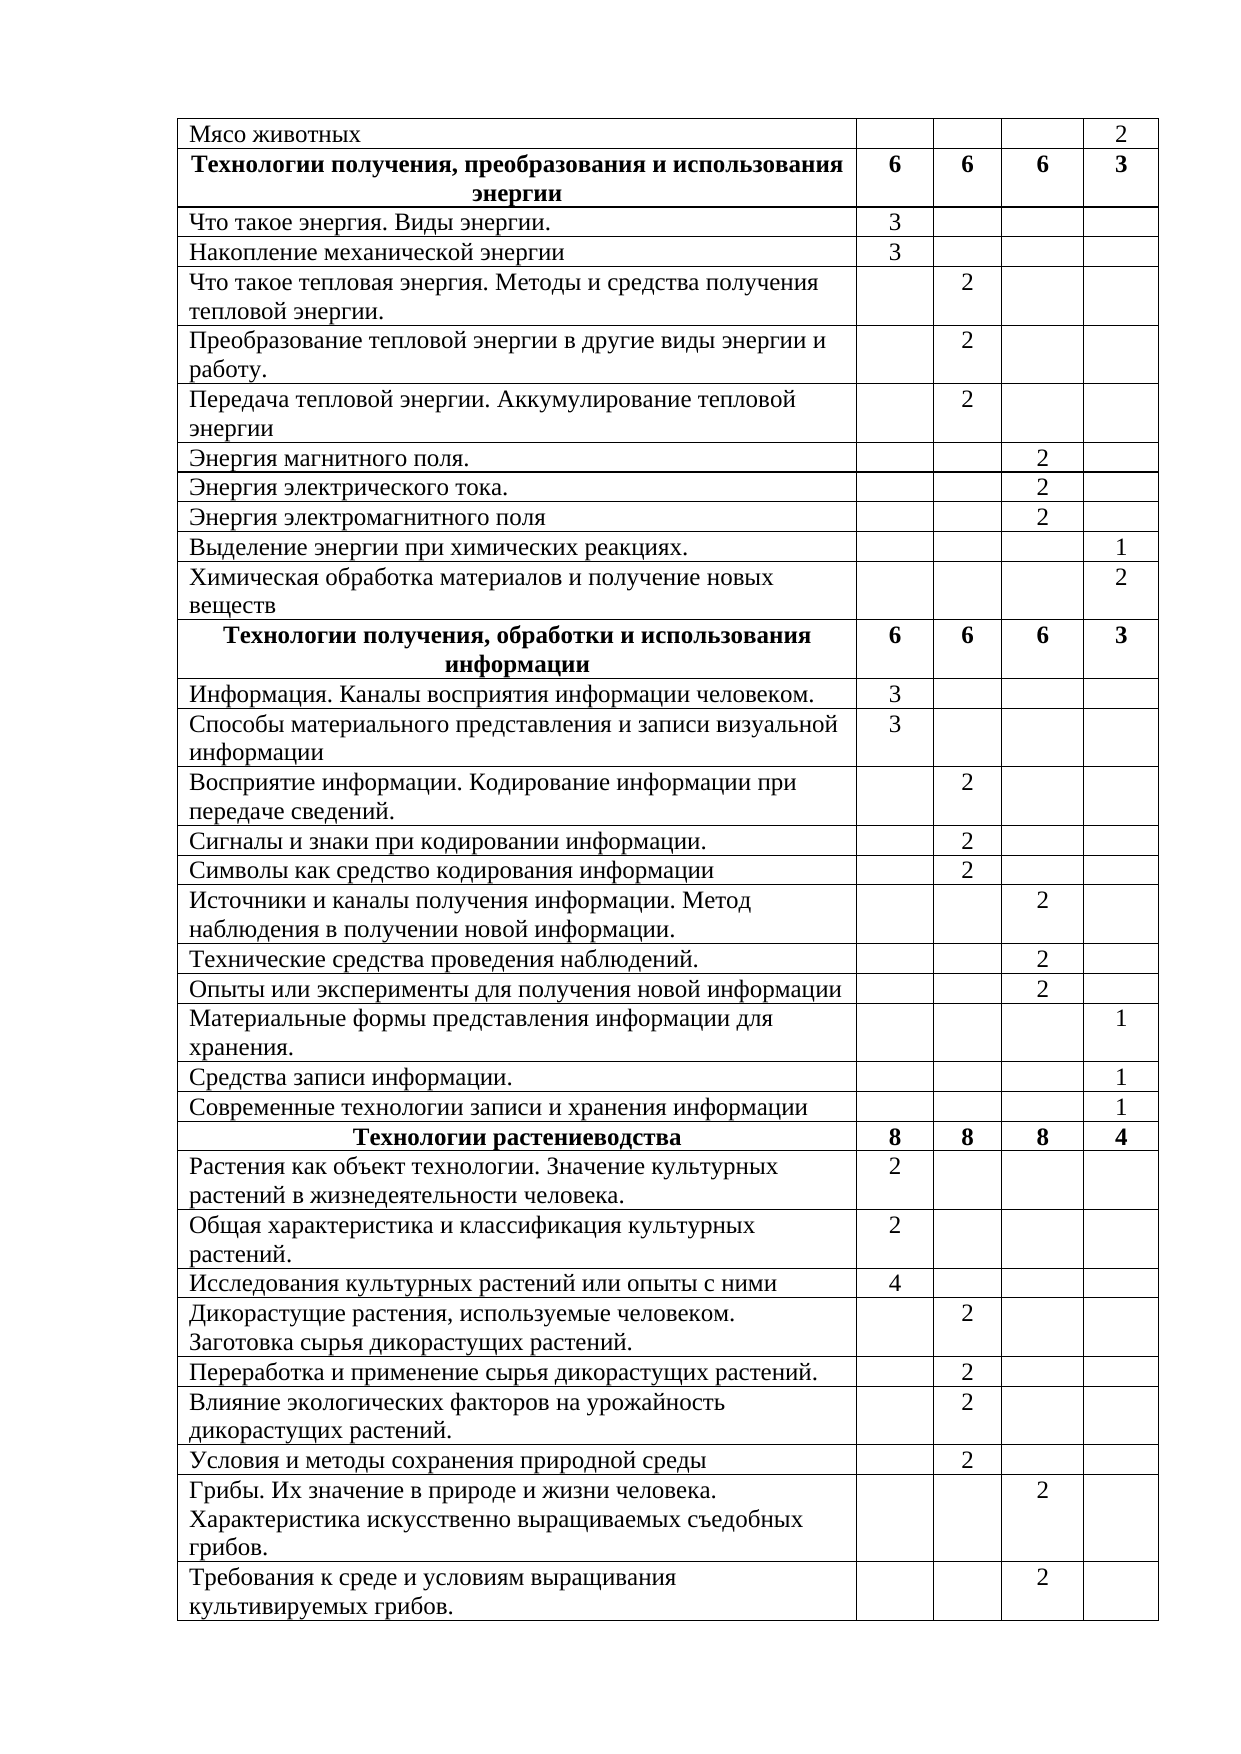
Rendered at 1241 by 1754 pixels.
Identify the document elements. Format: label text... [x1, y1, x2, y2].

table_cell [857, 562, 933, 619]
table_cell 3 [857, 208, 933, 236]
table_cell Способы материального представления и записи визуальной информации [178, 709, 856, 766]
table_cell [934, 473, 1001, 501]
table_cell [1084, 1151, 1158, 1209]
table_cell Энергия электромагнитного поля [178, 502, 856, 531]
table_cell [857, 1475, 933, 1561]
table_cell [1002, 1445, 1083, 1474]
table_cell [1084, 1445, 1158, 1474]
table_cell [857, 1298, 933, 1356]
table_cell Накопление механической энергии [178, 237, 856, 266]
table_cell Энергия магнитного поля. [178, 443, 856, 471]
table_cell [857, 826, 933, 854]
table_cell Влияние экологических факторов на урожайность дикорастущих растений. [178, 1387, 856, 1444]
table_cell 6 [934, 620, 1001, 678]
table_cell Технологии растениеводства [178, 1122, 856, 1150]
table_cell 2 [934, 1298, 1001, 1356]
table_cell [1002, 1357, 1083, 1386]
table_cell [857, 384, 933, 442]
table_cell [857, 119, 933, 148]
table_cell Информация. Каналы восприятия информации человеком. [178, 679, 856, 708]
table_cell [1002, 1269, 1083, 1297]
table_cell [934, 885, 1001, 943]
table_cell 2 [857, 1210, 933, 1267]
table_cell [857, 1062, 933, 1091]
table_cell Выделение энергии при химических реакциях. [178, 532, 856, 561]
table_cell Условия и методы сохранения природной среды [178, 1445, 856, 1474]
table_cell [1002, 1062, 1083, 1091]
table_cell [1084, 1562, 1158, 1620]
table_cell 1 [1084, 532, 1158, 561]
table_cell [934, 208, 1001, 236]
table_cell 2 [934, 1357, 1001, 1386]
table_cell [857, 326, 933, 383]
table_cell [857, 267, 933, 324]
table_cell [857, 443, 933, 471]
table_cell [1002, 267, 1083, 324]
table_cell [1002, 119, 1083, 148]
table_cell [934, 1210, 1001, 1267]
table_cell [1002, 237, 1083, 266]
table_cell Химическая обработка материалов и получение новых веществ [178, 562, 856, 619]
table_cell Требования к среде и условиям выращивания культивируемых грибов. [178, 1562, 856, 1620]
table_cell [1084, 208, 1158, 236]
table_cell Преобразование тепловой энергии в другие виды энергии и работу. [178, 326, 856, 383]
table_cell 8 [857, 1122, 933, 1150]
table_cell [857, 856, 933, 884]
table_cell [857, 1092, 933, 1121]
table_cell 2 [1002, 974, 1083, 1002]
table_cell [1002, 208, 1083, 236]
table_cell 3 [857, 237, 933, 266]
table_cell [857, 944, 933, 973]
table_cell 4 [1084, 1122, 1158, 1150]
table_cell [1084, 885, 1158, 943]
table_cell [1084, 267, 1158, 324]
table_cell 2 [1084, 562, 1158, 619]
table_cell Технологии получения, обработки и использования информации [178, 620, 856, 678]
table_cell [934, 237, 1001, 266]
table_cell [934, 1092, 1001, 1121]
table_cell [1084, 944, 1158, 973]
table_cell Символы как средство кодирования информации [178, 856, 856, 884]
table_cell Современные технологии записи и хранения информации [178, 1092, 856, 1121]
table_cell 4 [857, 1269, 933, 1297]
table_cell Что такое энергия. Виды энергии. [178, 208, 856, 236]
table_cell 3 [857, 709, 933, 766]
table_cell [934, 1269, 1001, 1297]
table_cell 3 [857, 679, 933, 708]
table_cell [1002, 1298, 1083, 1356]
table_cell [1084, 1387, 1158, 1444]
table_cell [1084, 237, 1158, 266]
table_cell 6 [857, 620, 933, 678]
table_cell 2 [1002, 885, 1083, 943]
table_cell [1002, 856, 1083, 884]
table_cell [857, 1387, 933, 1444]
table_cell 2 [934, 826, 1001, 854]
table_cell [1002, 326, 1083, 383]
table_cell [857, 1562, 933, 1620]
table_cell [857, 974, 933, 1002]
table_cell 6 [857, 149, 933, 206]
table_cell [934, 709, 1001, 766]
table_cell 1 [1084, 1004, 1158, 1061]
table_cell 8 [1002, 1122, 1083, 1150]
table_cell [1002, 709, 1083, 766]
table_cell [934, 532, 1001, 561]
table_cell Восприятие информации. Кодирование информации при передаче сведений. [178, 767, 856, 825]
table_cell Источники и каналы получения информации. Метод наблюдения в получении новой информации. [178, 885, 856, 943]
table_cell 2 [934, 326, 1001, 383]
table_cell Сигналы и знаки при кодировании информации. [178, 826, 856, 854]
table_cell 8 [934, 1122, 1001, 1150]
table_cell [934, 1475, 1001, 1561]
table_cell Общая характеристика и классификация культурных растений. [178, 1210, 856, 1267]
table_cell [857, 532, 933, 561]
table_cell [1084, 1475, 1158, 1561]
table_cell [857, 885, 933, 943]
table_cell [1002, 1151, 1083, 1209]
table_cell [1084, 679, 1158, 708]
table_cell [857, 767, 933, 825]
table_cell [1084, 1298, 1158, 1356]
table_cell 2 [1002, 473, 1083, 501]
table_cell 1 [1084, 1092, 1158, 1121]
table_cell [1002, 384, 1083, 442]
table_cell [1084, 767, 1158, 825]
table_cell [934, 443, 1001, 471]
table_cell [1002, 826, 1083, 854]
table_cell 2 [1002, 944, 1083, 973]
table_cell [1084, 326, 1158, 383]
table_cell 2 [934, 267, 1001, 324]
table_cell [857, 502, 933, 531]
table_cell [934, 1062, 1001, 1091]
table_cell 1 [1084, 1062, 1158, 1091]
table_cell [1084, 473, 1158, 501]
table_cell [1084, 826, 1158, 854]
table_cell [934, 1151, 1001, 1209]
table_cell [1002, 679, 1083, 708]
table_cell Переработка и применение сырья дикорастущих растений. [178, 1357, 856, 1386]
table_cell [934, 1004, 1001, 1061]
table_cell [934, 562, 1001, 619]
table_cell [934, 119, 1001, 148]
table_cell 2 [857, 1151, 933, 1209]
table_cell 2 [934, 767, 1001, 825]
table_cell Грибы. Их значение в природе и жизни человека. Характеристика искусственно выращиваемых съедобных грибов. [178, 1475, 856, 1561]
table_cell 2 [934, 1387, 1001, 1444]
table_cell [1002, 767, 1083, 825]
table_cell [1084, 1357, 1158, 1386]
table_cell Опыты или эксперименты для получения новой информации [178, 974, 856, 1002]
table_cell 2 [934, 384, 1001, 442]
table_cell [1084, 1210, 1158, 1267]
table_cell Энергия электрического тока. [178, 473, 856, 501]
table_cell [1002, 1004, 1083, 1061]
table_cell [934, 974, 1001, 1002]
table_cell [1002, 1387, 1083, 1444]
table_cell [934, 944, 1001, 973]
table_cell 6 [1002, 620, 1083, 678]
table_cell 2 [1002, 1475, 1083, 1561]
table_cell [1084, 384, 1158, 442]
table_cell [1084, 443, 1158, 471]
table_cell Исследования культурных растений или опыты с ними [178, 1269, 856, 1297]
table_cell [857, 473, 933, 501]
table_cell Что такое тепловая энергия. Методы и средства получения тепловой энергии. [178, 267, 856, 324]
table_cell [857, 1445, 933, 1474]
table_cell Технические средства проведения наблюдений. [178, 944, 856, 973]
table_cell 2 [1084, 119, 1158, 148]
table_cell [1084, 856, 1158, 884]
table_cell [1002, 1092, 1083, 1121]
table_cell [1002, 1210, 1083, 1267]
table_cell [1084, 974, 1158, 1002]
table_cell 2 [1002, 1562, 1083, 1620]
table_cell [934, 502, 1001, 531]
table_cell 2 [1002, 443, 1083, 471]
table_cell 2 [934, 856, 1001, 884]
table_cell [1084, 502, 1158, 531]
table_cell 2 [934, 1445, 1001, 1474]
table_cell [934, 1562, 1001, 1620]
table_cell 3 [1084, 149, 1158, 206]
table_cell Технологии получения, преобразования и использования энергии [178, 149, 856, 206]
table_cell 3 [1084, 620, 1158, 678]
table_cell [857, 1004, 933, 1061]
table_cell [1084, 709, 1158, 766]
table_cell 2 [1002, 502, 1083, 531]
table_cell [857, 1357, 933, 1386]
table_cell [1002, 562, 1083, 619]
table_cell Растения как объект технологии. Значение культурных растений в жизнедеятельности человека. [178, 1151, 856, 1209]
table_cell 6 [1002, 149, 1083, 206]
table_cell [1084, 1269, 1158, 1297]
table_cell Материальные формы представления информации для хранения. [178, 1004, 856, 1061]
table_cell Дикорастущие растения, используемые человеком. Заготовка сырья дикорастущих растений. [178, 1298, 856, 1356]
table_cell Мясо животных [178, 119, 856, 148]
table_cell 6 [934, 149, 1001, 206]
table_cell Передача тепловой энергии. Аккумулирование тепловой энергии [178, 384, 856, 442]
table_cell Средства записи информации. [178, 1062, 856, 1091]
table_cell [1002, 532, 1083, 561]
table_cell [934, 679, 1001, 708]
